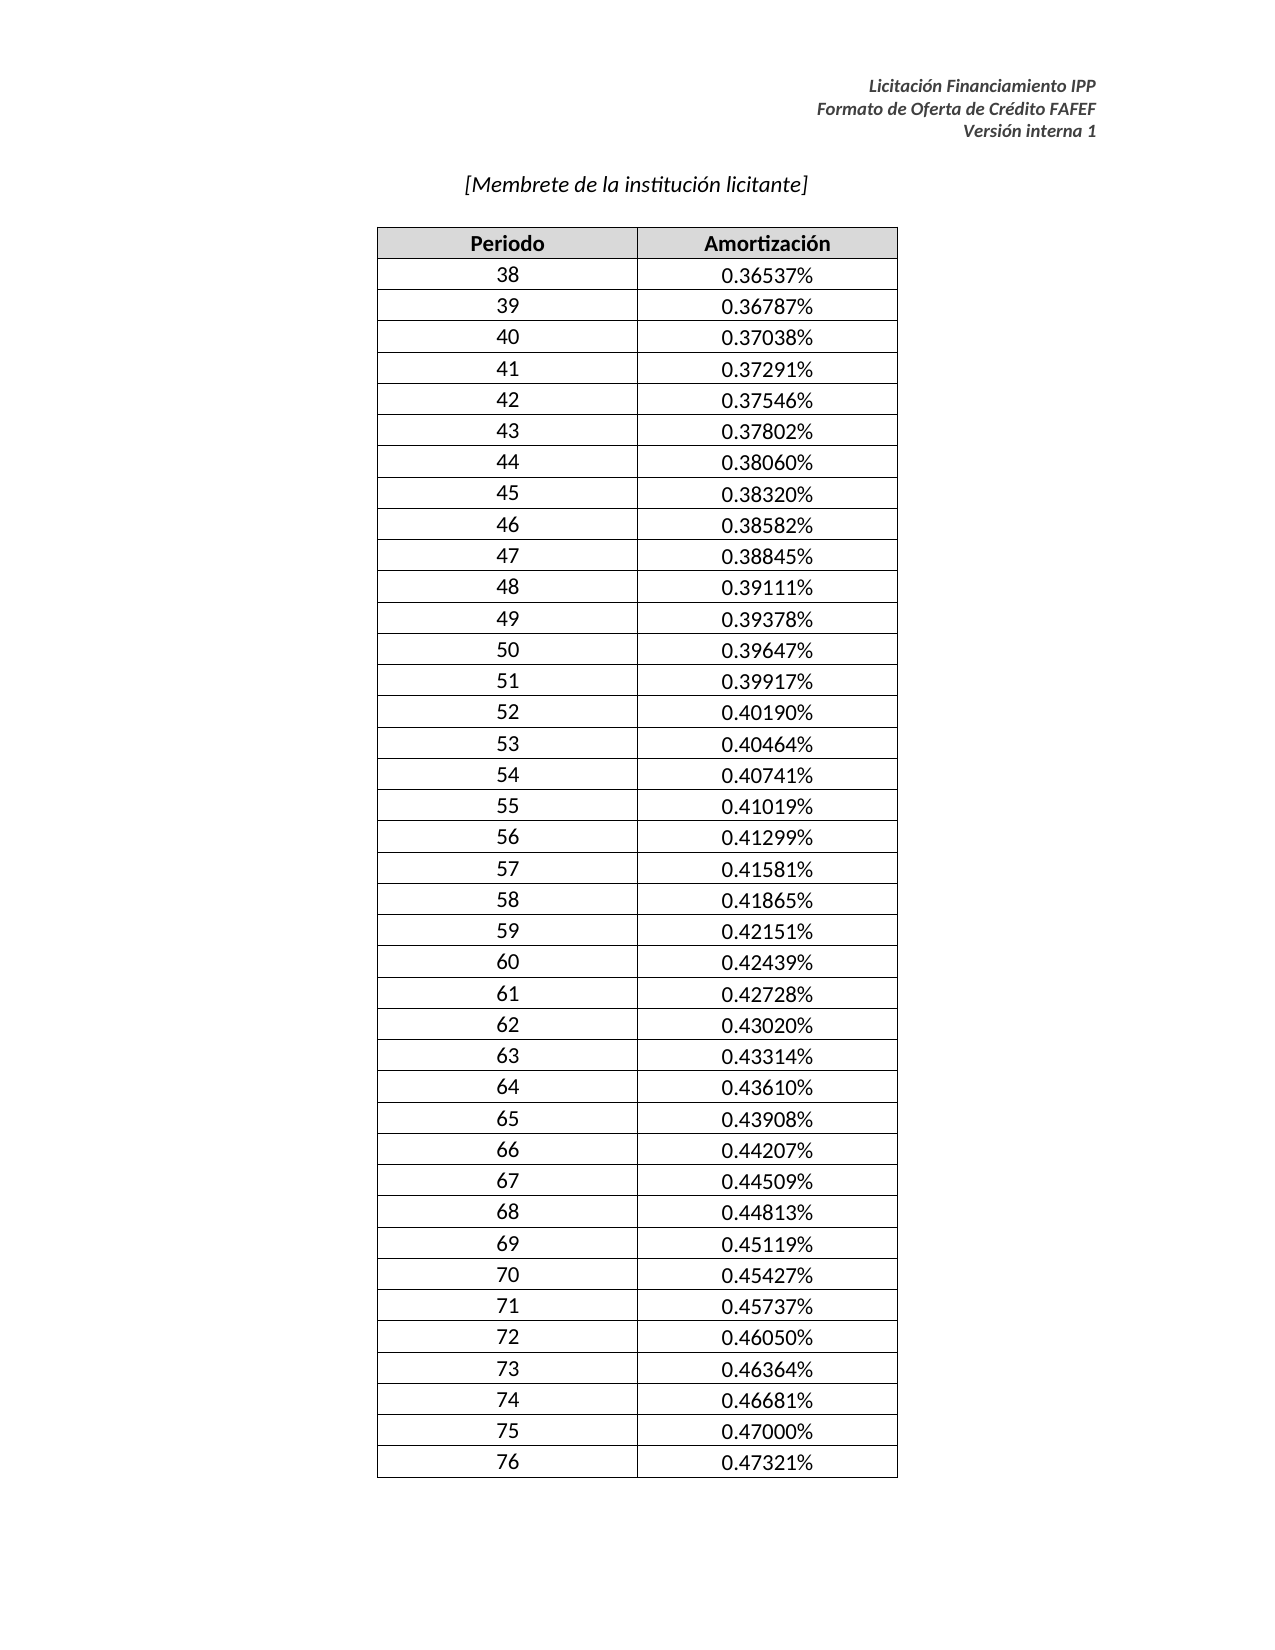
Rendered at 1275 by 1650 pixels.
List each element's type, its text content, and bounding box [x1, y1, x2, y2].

table_cell 69 [378, 1228, 637, 1258]
table_cell 0.47321% [638, 1446, 897, 1477]
table_cell 0.42439% [638, 946, 897, 977]
table_cell 59 [378, 915, 637, 945]
table_cell 0.39378% [638, 603, 897, 633]
table_cell 0.47000% [638, 1415, 897, 1445]
table_cell 0.41865% [638, 884, 897, 914]
table_cell 0.43908% [638, 1103, 897, 1133]
table_cell 0.41019% [638, 790, 897, 820]
table_cell 0.40464% [638, 728, 897, 758]
table_cell 0.46050% [638, 1321, 897, 1352]
table_cell 0.37802% [638, 415, 897, 445]
table_cell 38 [378, 259, 637, 289]
table_cell 67 [378, 1165, 637, 1195]
table_cell 50 [378, 634, 637, 664]
table_cell 66 [378, 1134, 637, 1164]
table_cell 58 [378, 884, 637, 914]
table_cell 54 [378, 759, 637, 789]
table_cell 0.36787% [638, 290, 897, 320]
table_cell 0.46681% [638, 1384, 897, 1414]
table_cell 42 [378, 384, 637, 414]
table_cell 0.38320% [638, 478, 897, 508]
table_cell 0.39647% [638, 634, 897, 664]
table_cell 0.46364% [638, 1353, 897, 1383]
table_cell 48 [378, 571, 637, 602]
table_cell 0.39917% [638, 665, 897, 695]
table_cell 71 [378, 1290, 637, 1320]
table_cell 0.38845% [638, 540, 897, 570]
table_cell 61 [378, 978, 637, 1008]
table_cell 0.37546% [638, 384, 897, 414]
table_cell 0.43610% [638, 1071, 897, 1102]
table_cell 64 [378, 1071, 637, 1102]
table_cell 0.41581% [638, 853, 897, 883]
table_cell 47 [378, 540, 637, 570]
table_cell 0.36537% [638, 259, 897, 289]
table_cell 45 [378, 478, 637, 508]
table_cell 0.37038% [638, 321, 897, 352]
table_cell 44 [378, 446, 637, 477]
table_cell 76 [378, 1446, 637, 1477]
table_cell 75 [378, 1415, 637, 1445]
table_cell 43 [378, 415, 637, 445]
table_cell 57 [378, 853, 637, 883]
table_cell 63 [378, 1040, 637, 1070]
table_cell 0.39111% [638, 571, 897, 602]
table_cell 0.38582% [638, 509, 897, 539]
table_cell 52 [378, 696, 637, 727]
table_cell 0.42151% [638, 915, 897, 945]
table_cell 40 [378, 321, 637, 352]
table_cell 74 [378, 1384, 637, 1414]
table_cell 56 [378, 821, 637, 852]
table_cell 0.37291% [638, 353, 897, 383]
table_cell 53 [378, 728, 637, 758]
table_cell 73 [378, 1353, 637, 1383]
table_cell 0.42728% [638, 978, 897, 1008]
table_cell 0.44207% [638, 1134, 897, 1164]
table_cell 0.41299% [638, 821, 897, 852]
table_cell 0.44813% [638, 1196, 897, 1227]
table_cell 41 [378, 353, 637, 383]
table_cell 0.45119% [638, 1228, 897, 1258]
table_cell 0.43020% [638, 1009, 897, 1039]
table_cell 0.43314% [638, 1040, 897, 1070]
table_cell 39 [378, 290, 637, 320]
table_cell 49 [378, 603, 637, 633]
table_cell 51 [378, 665, 637, 695]
table_header Periodo [378, 228, 637, 258]
table_cell 68 [378, 1196, 637, 1227]
table_cell 65 [378, 1103, 637, 1133]
table_cell 46 [378, 509, 637, 539]
table_cell 62 [378, 1009, 637, 1039]
table_cell 70 [378, 1259, 637, 1289]
table_cell 0.45737% [638, 1290, 897, 1320]
table_header Amortización [638, 228, 897, 258]
table_cell 0.40741% [638, 759, 897, 789]
table_cell 72 [378, 1321, 637, 1352]
table_cell 0.45427% [638, 1259, 897, 1289]
table_cell 55 [378, 790, 637, 820]
table_cell 0.44509% [638, 1165, 897, 1195]
table_cell 60 [378, 946, 637, 977]
table_cell 0.40190% [638, 696, 897, 727]
table_cell 0.38060% [638, 446, 897, 477]
